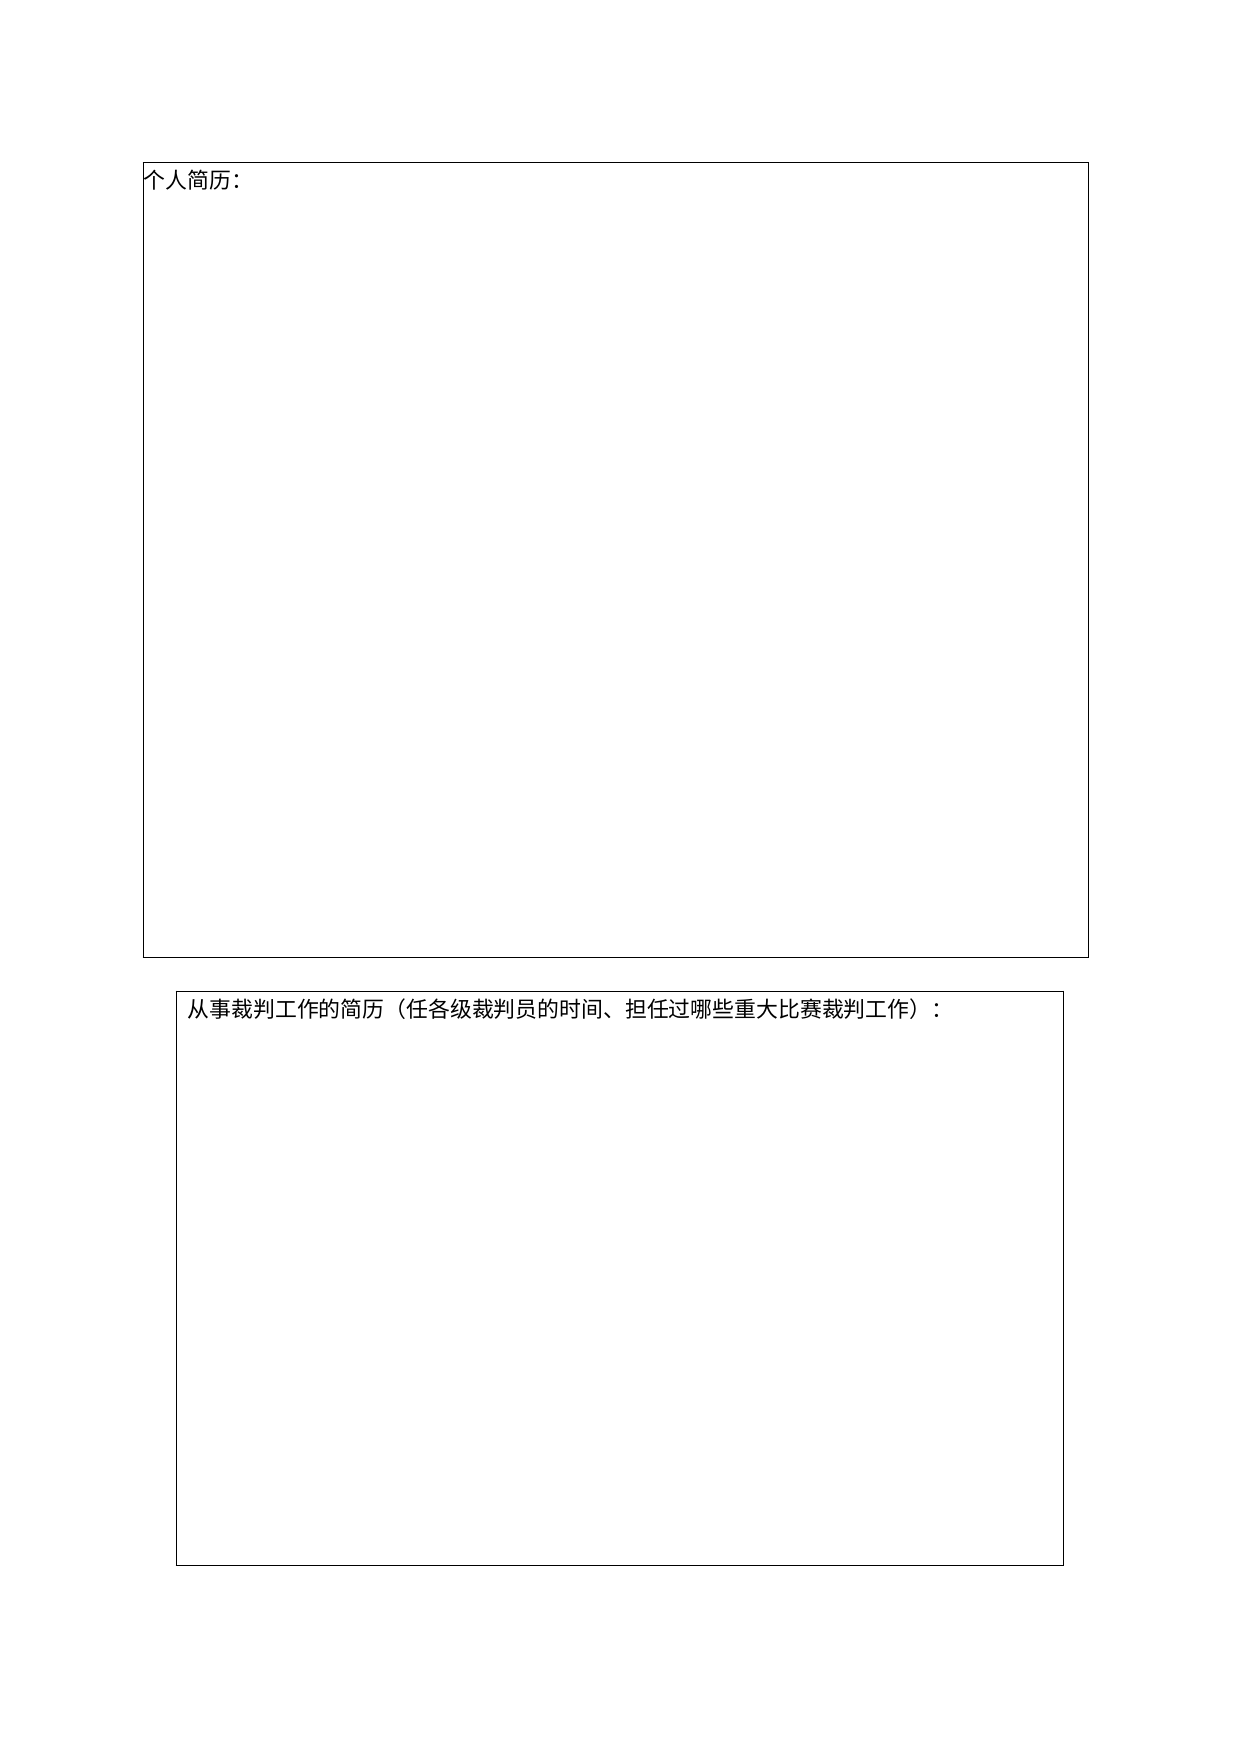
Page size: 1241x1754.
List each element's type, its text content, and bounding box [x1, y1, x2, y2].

table_header 从事裁判工作的简历（任各级裁判员的时间、担任过哪些重大比赛裁判工作）： [177, 992, 1063, 1565]
table_cell 个人简历： [144, 163, 1088, 957]
